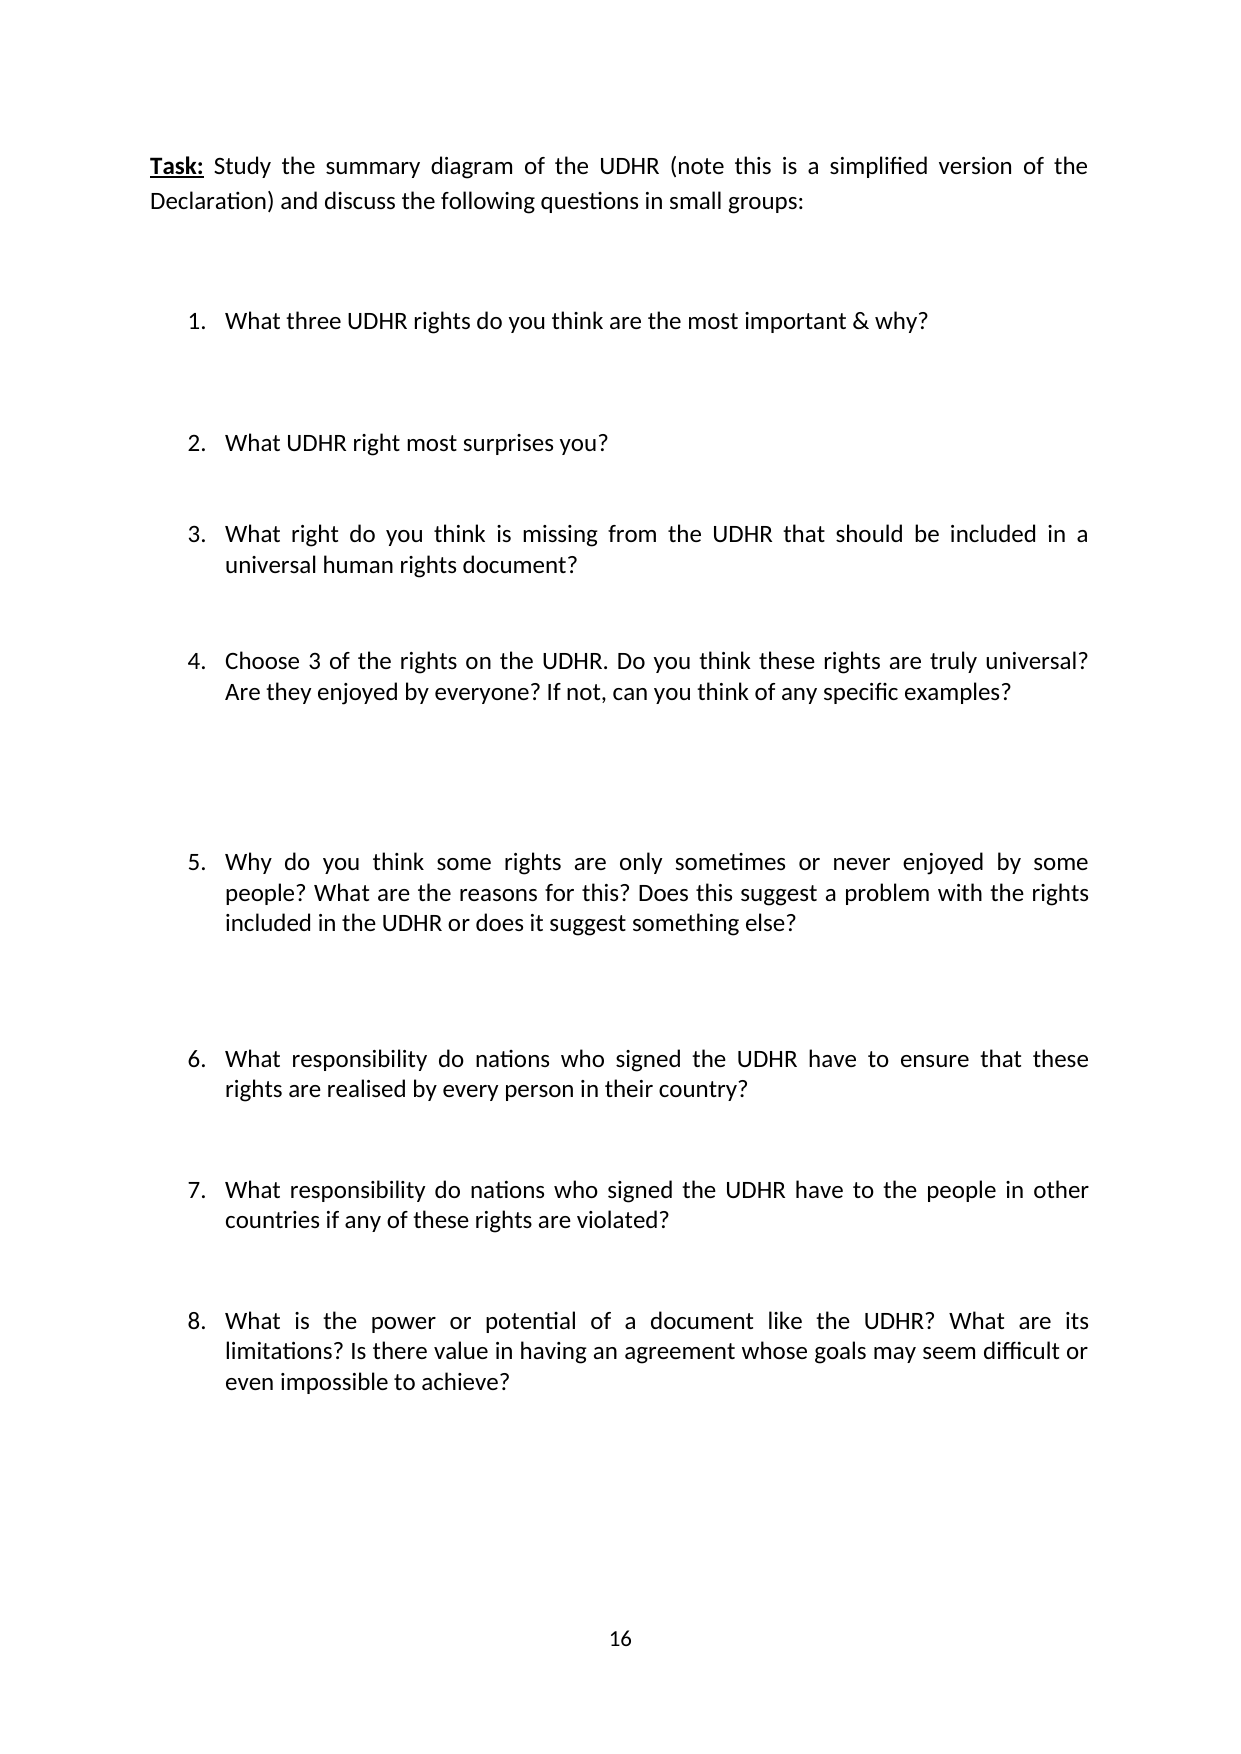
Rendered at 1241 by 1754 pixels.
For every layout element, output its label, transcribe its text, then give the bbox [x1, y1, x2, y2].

list What three UDHR rights do you think are the most important & why? [187, 305, 1090, 336]
list Choose 3 of the rights on the UDHR. Do you think these rights are truly universal? Are they enjoyed by everyone? If not, can you think of any specific examples? [187, 645, 1090, 706]
list Why do you think some rights are only sometimes or never enjoyed by some people? What are the reasons for this? Does this suggest a problem with the rights included in the UDHR or does it suggest something else? [187, 846, 1090, 938]
text Task: Study the summary diagram of the UDHR (note this is a simplified version of the Declaration) and discuss the following questions in small groups: [150, 150, 1090, 216]
list What right do you think is missing from the UDHR that should be included in a universal human rights document? [187, 519, 1090, 580]
list What responsibility do nations who signed the UDHR have to the people in other countries if any of these rights are violated? [187, 1174, 1090, 1235]
list What is the power or potential of a document like the UDHR? What are its limitations? Is there value in having an agreement whose goals may seem difficult or even impossible to achieve? [187, 1305, 1090, 1396]
list What UDHR right most surprises you? [187, 427, 1090, 458]
list What responsibility do nations who signed the UDHR have to ensure that these rights are realised by every person in their country? [187, 1043, 1090, 1104]
